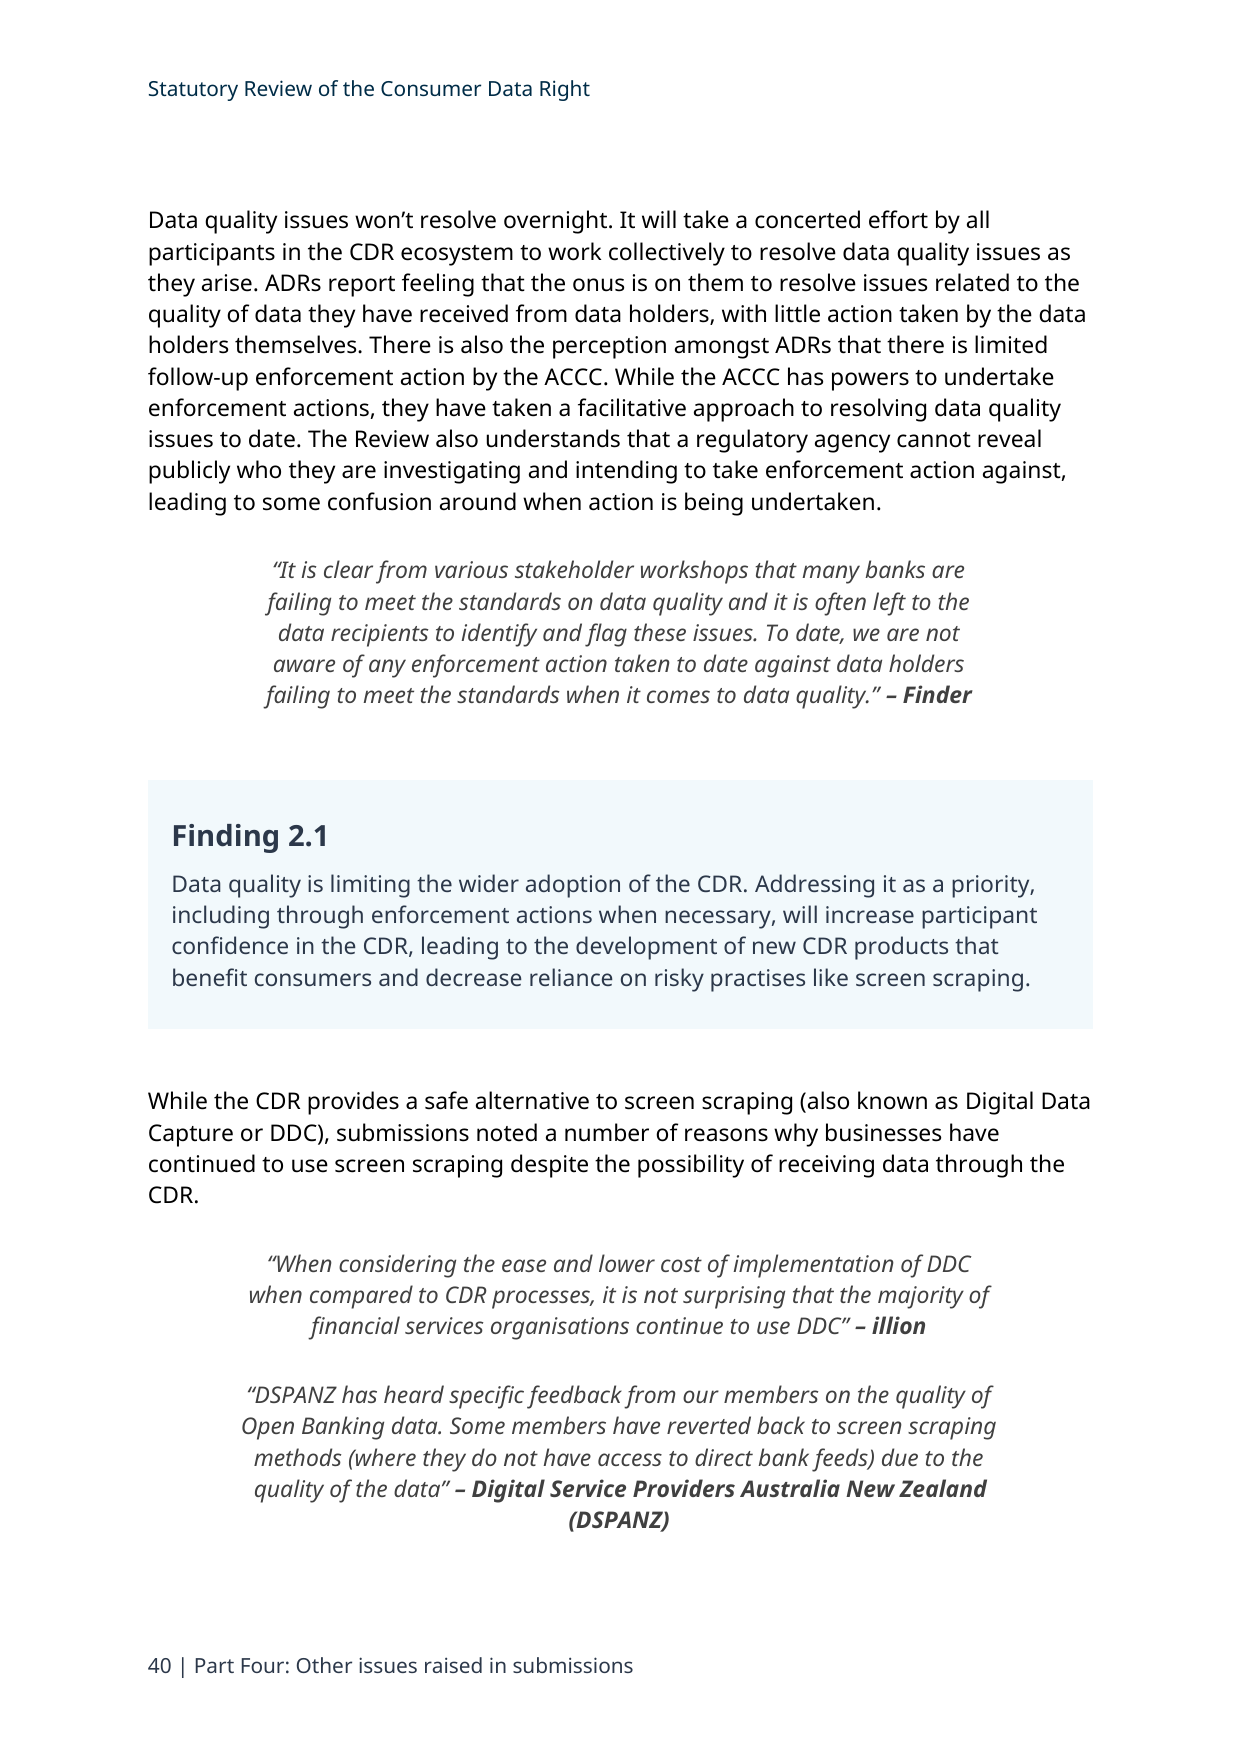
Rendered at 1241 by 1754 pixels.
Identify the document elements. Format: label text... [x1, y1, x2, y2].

table_header Finding 2.1 Data quality is limiting the wider adoption of the CDR. Addressing it as a priority, including through enforcement actions when necessary, will increase participant confidence in the CDR, leading to the development of new CDR products that benefit consumers and decrease reliance on risky practises like screen scraping. [148, 780, 1093, 1029]
text “When considering the ease and lower cost of implementation of DDC when compared to CDR processes, it is not surprising that the majority of financial services organisations continue to use DDC” – illion [237, 1248, 1003, 1341]
text Data quality issues won’t resolve overnight. It will take a concerted effort by all participants in the CDR ecosystem to work collectively to resolve data quality issues as they arise. ADRs report feeling that the onus is on them to resolve issues related to the quality of data they have received from data holders, with little action taken by the data holders themselves. There is also the perception amongst ADRs that there is limited follow-up enforcement action by the ACCC. While the ACCC has powers to undertake enforcement actions, they have taken a facilitative approach to resolving data quality issues to date. The Review also understands that a regulatory agency cannot reveal publicly who they are investigating and intending to take enforcement action against, leading to some confusion around when action is being undertaken. [148, 204, 1093, 517]
text “DSPANZ has heard specific feedback from our members on the quality of Open Banking data. Some members have reverted back to screen scraping methods (where they do not have access to direct bank feeds) due to the quality of the data” – Digital Service Providers Australia New Zealand (DSPANZ) [237, 1379, 1003, 1535]
text “It is clear from various stakeholder workshops that many banks are failing to meet the standards on data quality and it is often left to the data recipients to identify and flag these issues. To date, we are not aware of any enforcement action taken to date against data holders failing to meet the standards when it comes to data quality.” – Finder [254, 554, 986, 711]
text While the CDR provides a safe alternative to screen scraping (also known as Digital Data Capture or DDC), submissions noted a number of reasons why businesses have continued to use screen scraping despite the possibility of receiving data through the CDR. [148, 1085, 1093, 1210]
